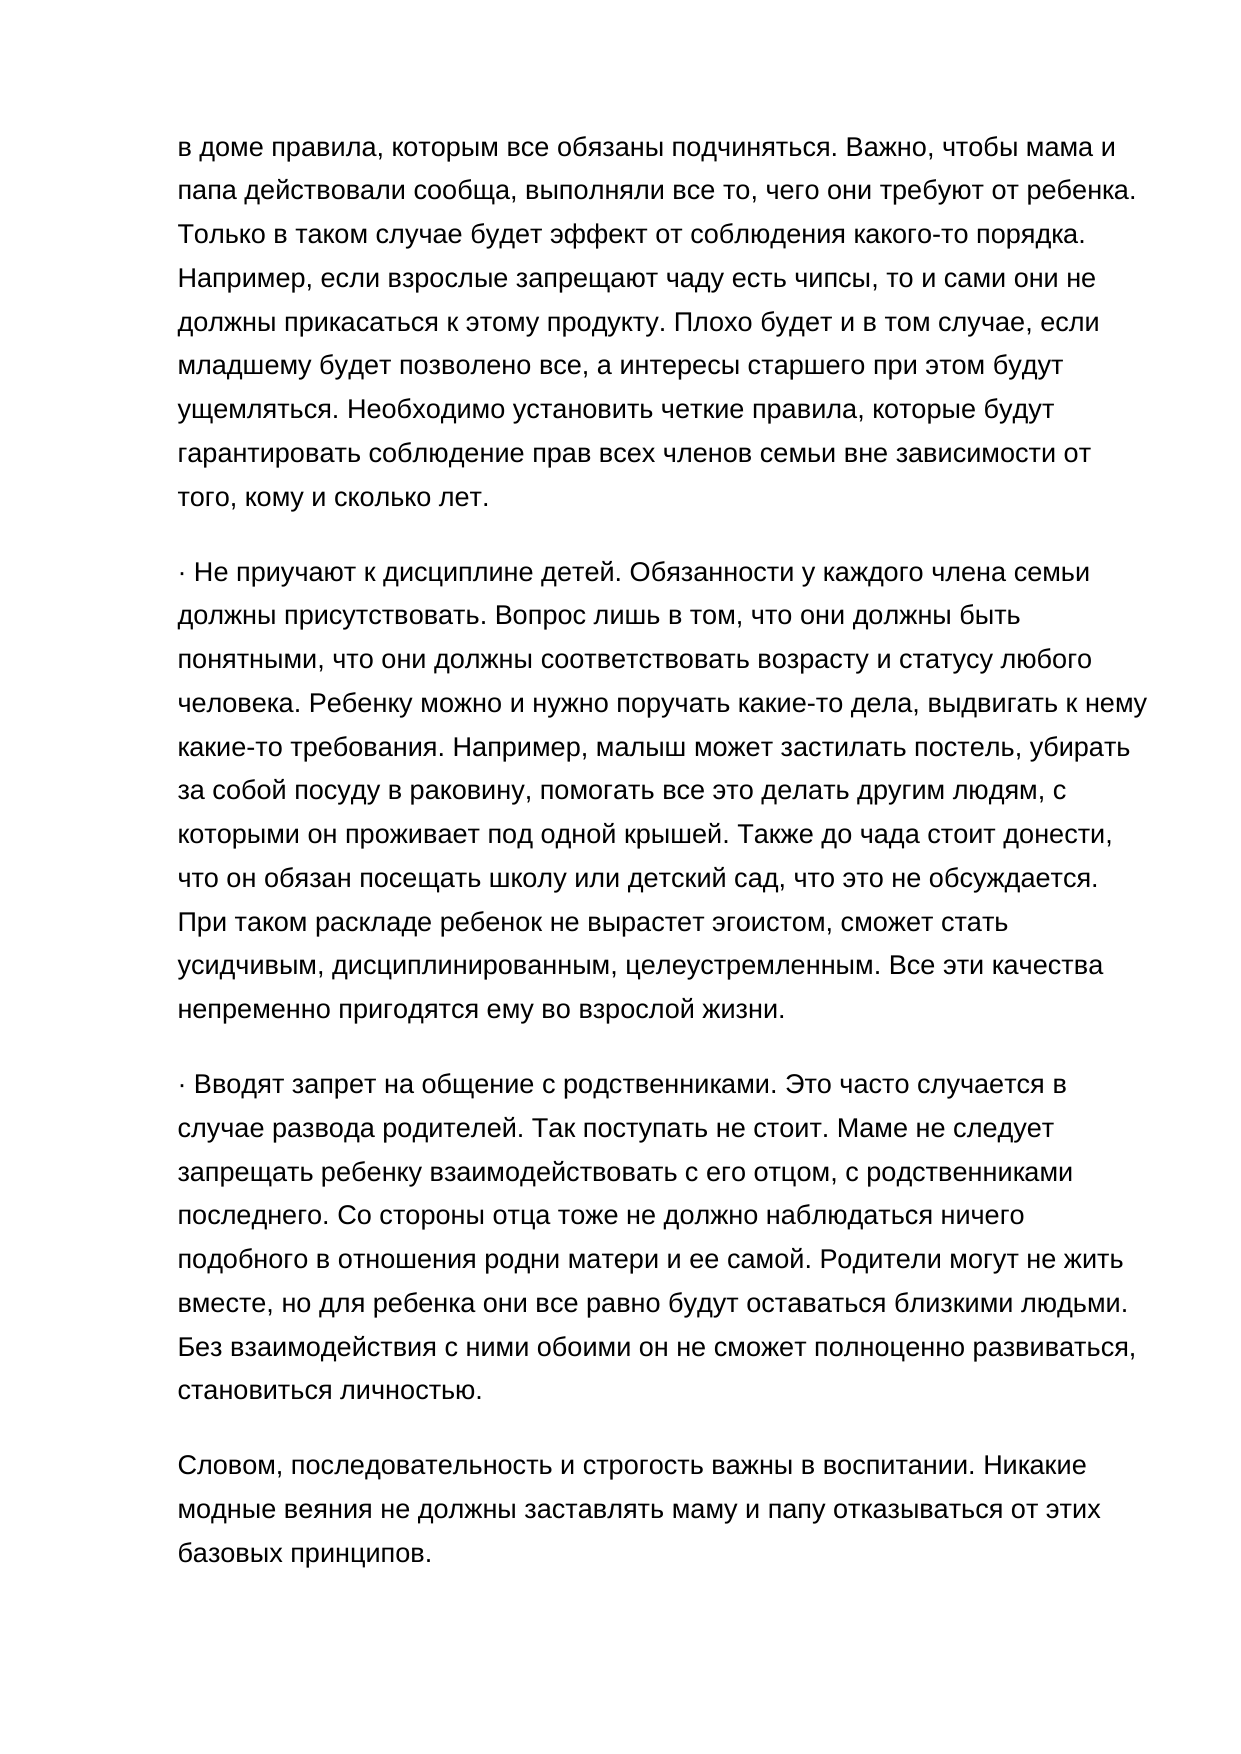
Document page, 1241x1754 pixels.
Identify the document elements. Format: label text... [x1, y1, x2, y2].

text · Вводят запрет на общение с родственниками. Это часто случается в случае развода родителей. Так поступать не стоит. Маме не следует запрещать ребенку взаимодействовать с его отцом, с родственниками последнего. Со стороны отца тоже не должно наблюдаться ничего подобного в отношения родни матери и ее самой. Родители могут не жить вместе, но для ребенка они все равно будут оставаться близкими людьми. Без взаимодействия с ними обоими он не сможет полноценно развиваться, становиться личностью. [177, 1056, 1152, 1406]
text Словом, последовательность и строгость важны в воспитании. Никакие модные веяния не должны заставлять маму и папу отказываться от этих базовых принципов. [177, 1437, 1152, 1568]
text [177, 118, 1152, 512]
text · Не приучают к дисциплине детей. Обязанности у каждого члена семьи должны присутствовать. Вопрос лишь в том, что они должны быть понятными, что они должны соответствовать возрасту и статусу любого человека. Ребенку можно и нужно поручать какие-то дела, выдвигать к нему какие-то требования. Например, малыш может застилать постель, убирать за собой посуду в раковину, помогать все это делать другим людям, с которыми он проживает под одной крышей. Также до чада стоит донести, что он обязан посещать школу или детский сад, что это не обсуждается. При таком раскладе ребенок не вырастет эгоистом, сможет стать усидчивым, дисциплинированным, целеустремленным. Все эти качества непременно пригодятся ему во взрослой жизни. [177, 543, 1152, 1024]
